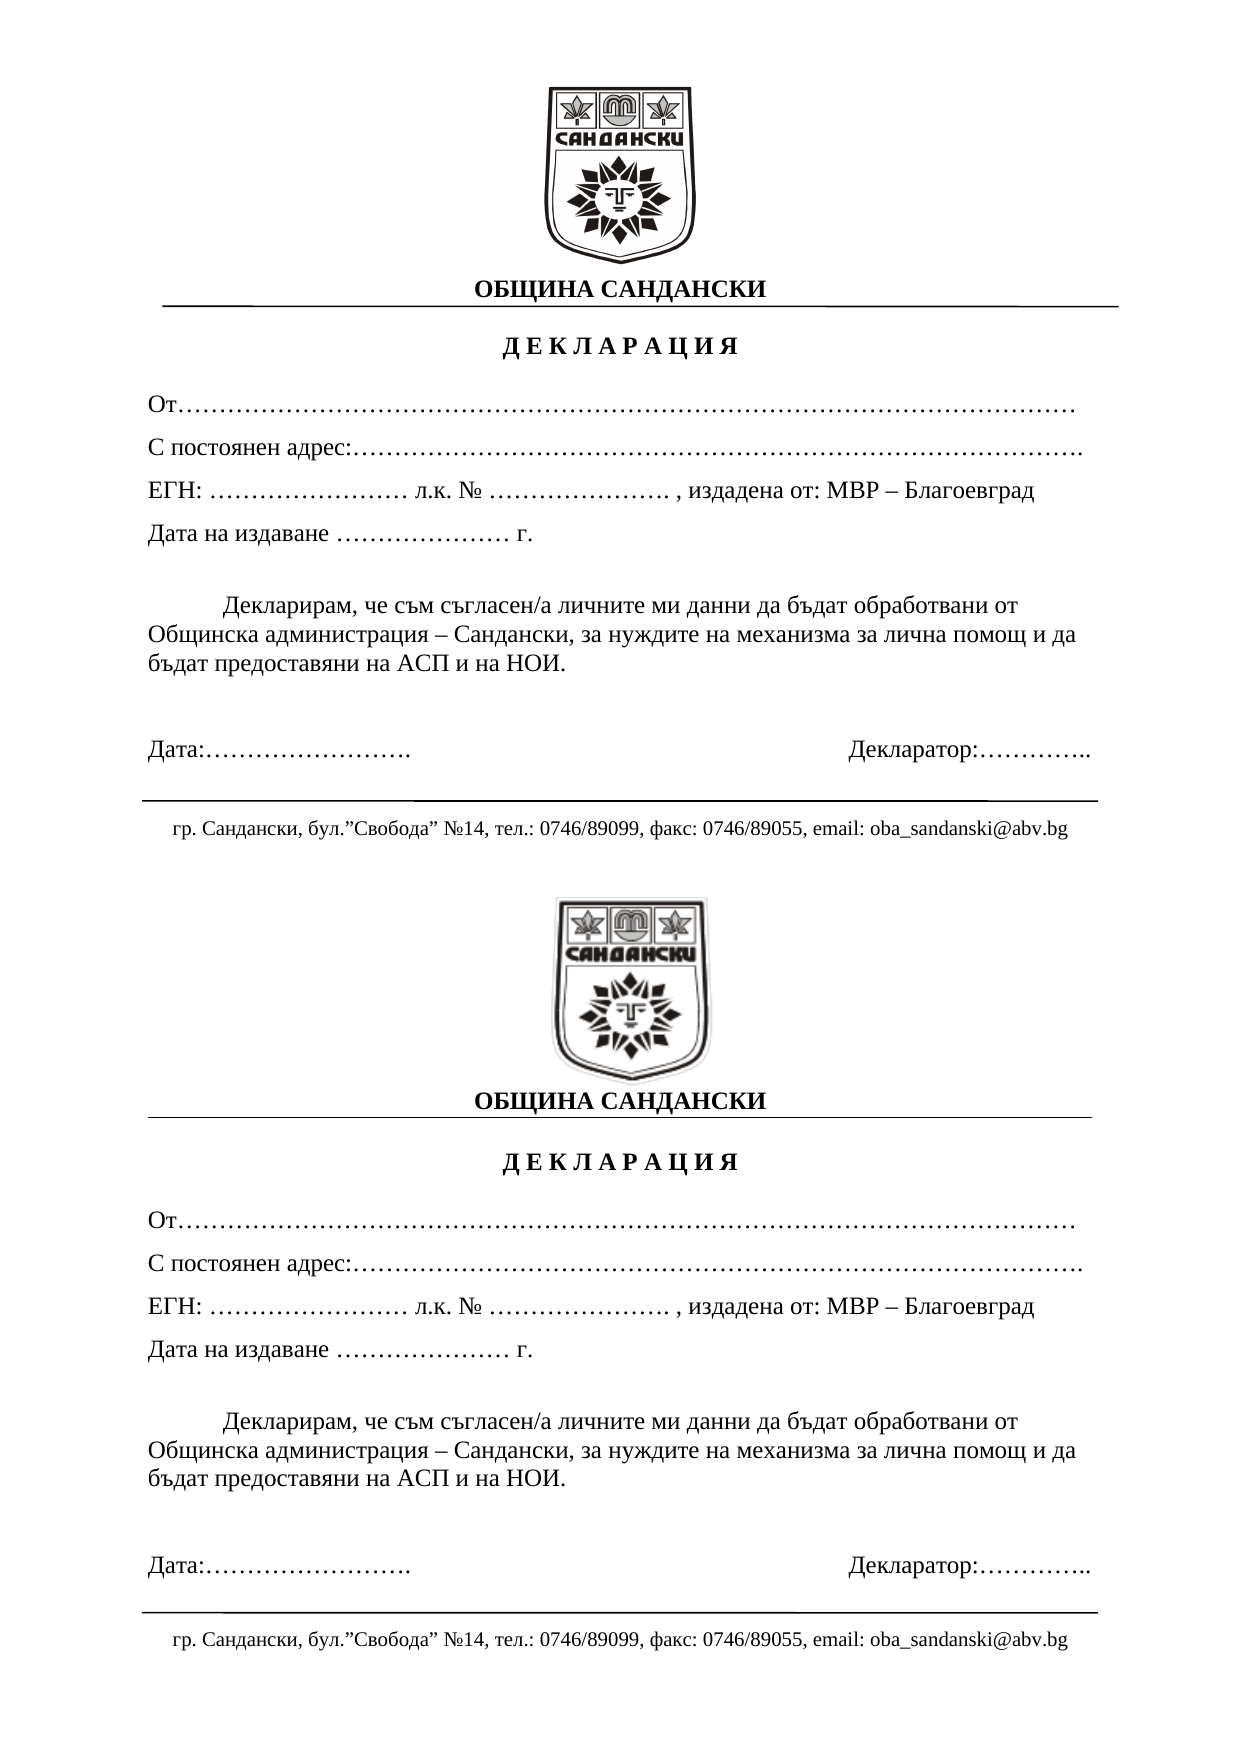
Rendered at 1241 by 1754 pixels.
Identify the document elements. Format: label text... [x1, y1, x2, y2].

text С постоянен адрес:……………………………………………………………………………. [148, 1248, 1092, 1277]
text С постоянен адрес:……………………………………………………………………………. [148, 432, 1092, 461]
text Д Е К Л А Р А Ц И Я [148, 1147, 1092, 1176]
text Дата:……………………. Декларатор:………….. [148, 1550, 1092, 1578]
text ОБЩИНА САНДАНСКИ [148, 1086, 1092, 1117]
text Дата:……………………. Декларатор:………….. [148, 734, 1092, 763]
text Декларирам, че съм съгласен/а личните ми данни да бъдат обработвани от Общинска администрация – Сандански, за нуждите на механизма за лична помощ и да бъдат предоставяни на АСП и на НОИ. [148, 590, 1092, 676]
picture [550, 897, 714, 1087]
text ЕГН: …………………… л.к. № …………………. , издадена от: МВР – Благоевград [148, 1291, 1092, 1320]
text От……………………………………………………………………………………………… [148, 389, 1092, 418]
text От……………………………………………………………………………………………… [148, 1205, 1092, 1233]
text Декларирам, че съм съгласен/а личните ми данни да бъдат обработвани от Общинска администрация – Сандански, за нуждите на механизма за лична помощ и да бъдат предоставяни на АСП и на НОИ. [148, 1406, 1092, 1492]
text ЕГН: …………………… л.к. № …………………. , издадена от: МВР – Благоевград [148, 475, 1092, 504]
text Дата на издаване ………………… г. [148, 518, 1092, 547]
text Д Е К Л А Р А Ц И Я [148, 331, 1092, 360]
text гр. Сандански, бул.”Свобода” №14, тел.: 0746/89099, факс: 0746/89055, email: oba_sandanski@abv.bg [148, 816, 1093, 839]
text Дата на издаване ………………… г. [148, 1334, 1092, 1363]
